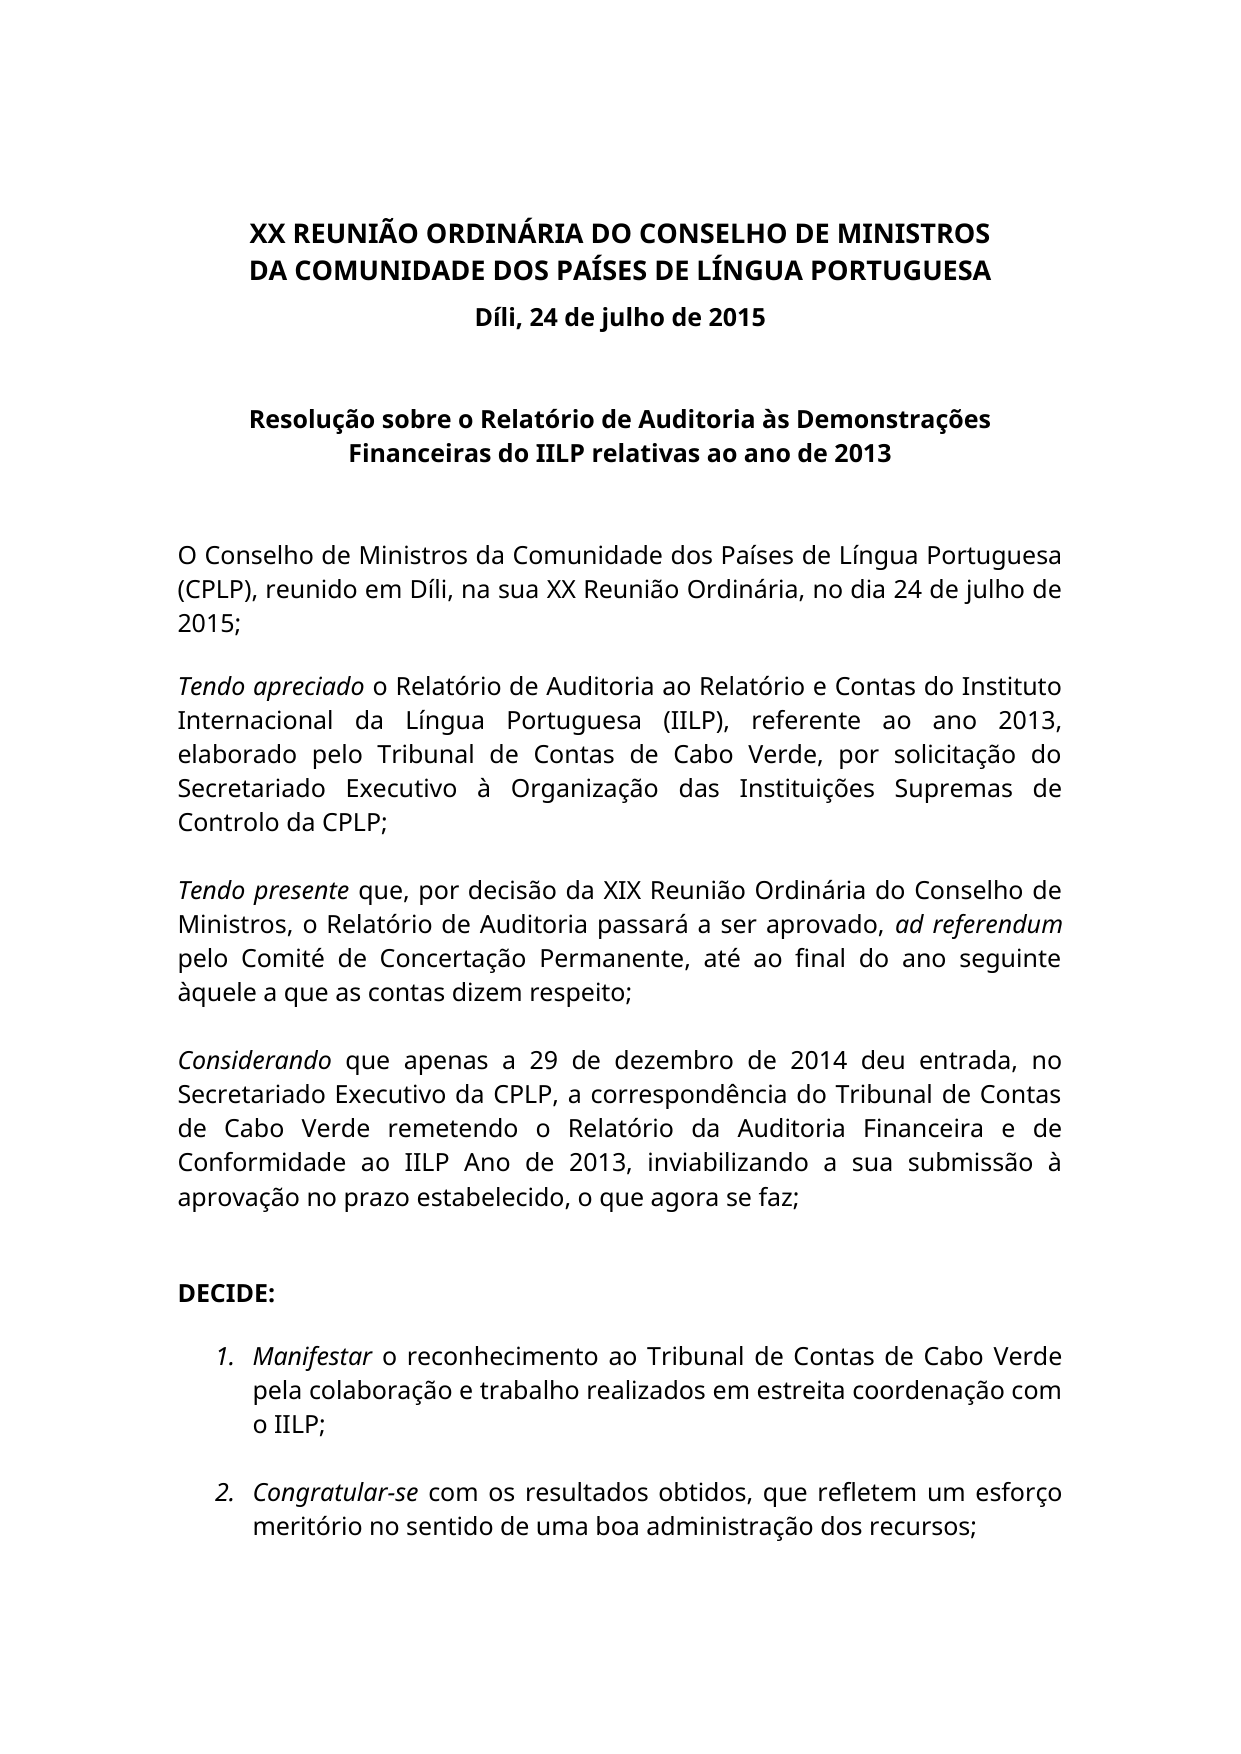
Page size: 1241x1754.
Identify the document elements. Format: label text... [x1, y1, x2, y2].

subtitle XX REUNIÃO ORDINÁRIA DO CONSELHO DE MINISTROS [177, 214, 1063, 251]
subtitle DA COMUNIDADE DOS PAÍSES DE LÍNGUA PORTUGUESA [177, 251, 1063, 288]
text O Conselho de Ministros da Comunidade dos Países de Língua Portuguesa (CPLP), reunido em Díli, na sua XX Reunião Ordinária, no dia 24 de julho de 2015; [177, 538, 1063, 640]
text Tendo apreciado o Relatório de Auditoria ao Relatório e Contas do Instituto Internacional da Língua Portuguesa (IILP), referente ao ano 2013, elaborado pelo Tribunal de Contas de Cabo Verde, por solicitação do Secretariado Executivo à Organização das Instituições Supremas de Controlo da CPLP; [177, 668, 1063, 838]
subtitle Resolução sobre o Relatório de Auditoria às Demonstrações Financeiras do IILP relativas ao ano de 2013 [177, 401, 1063, 469]
title Díli, 24 de julho de 2015 [177, 299, 1063, 333]
text Tendo presente que, por decisão da XIX Reunião Ordinária do Conselho de Ministros, o Relatório de Auditoria passará a ser aprovado, ad referendum pelo Comité de Concertação Permanente, até ao final do ano seguinte àquele a que as contas dizem respeito; [177, 873, 1063, 1009]
list Congratular-se com os resultados obtidos, que refletem um esforço meritório no sentido de uma boa administração dos recursos; [215, 1474, 1063, 1543]
text Considerando que apenas a 29 de dezembro de 2014 deu entrada, no Secretariado Executivo da CPLP, a correspondência do Tribunal de Contas de Cabo Verde remetendo o Relatório da Auditoria Financeira e de Conformidade ao IILP Ano de 2013, inviabilizando a sua submissão à aprovação no prazo estabelecido, o que agora se faz; [177, 1043, 1063, 1213]
list Manifestar o reconhecimento ao Tribunal de Contas de Cabo Verde pela colaboração e trabalho realizados em estreita coordenação com o IILP; [215, 1338, 1063, 1440]
text DECIDE: [177, 1276, 1013, 1310]
